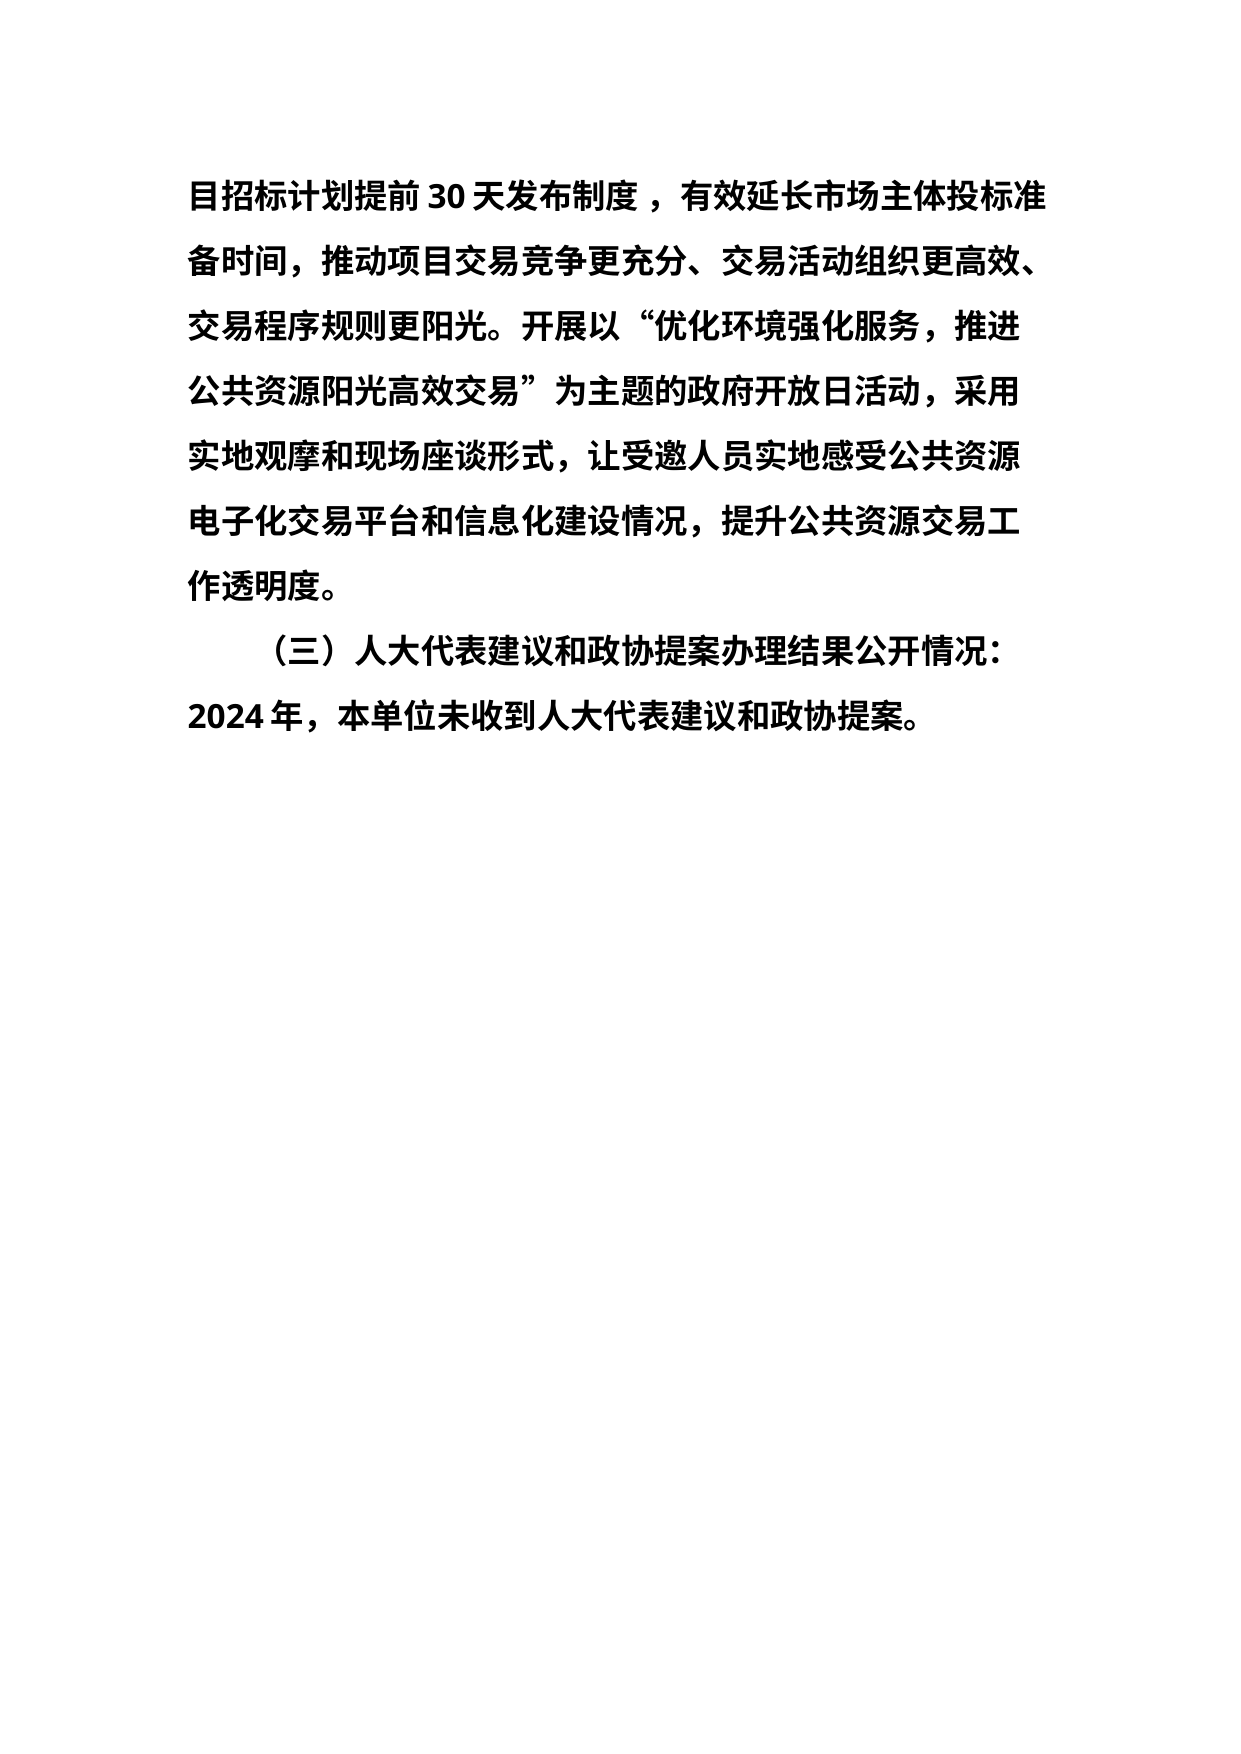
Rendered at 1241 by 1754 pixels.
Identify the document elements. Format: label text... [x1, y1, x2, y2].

text （三）人大代表建议和政协提案办理结果公开情况：2024年，本单位未收到人大代表建议和政协提案。 [187, 617, 1053, 747]
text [187, 162, 1053, 617]
